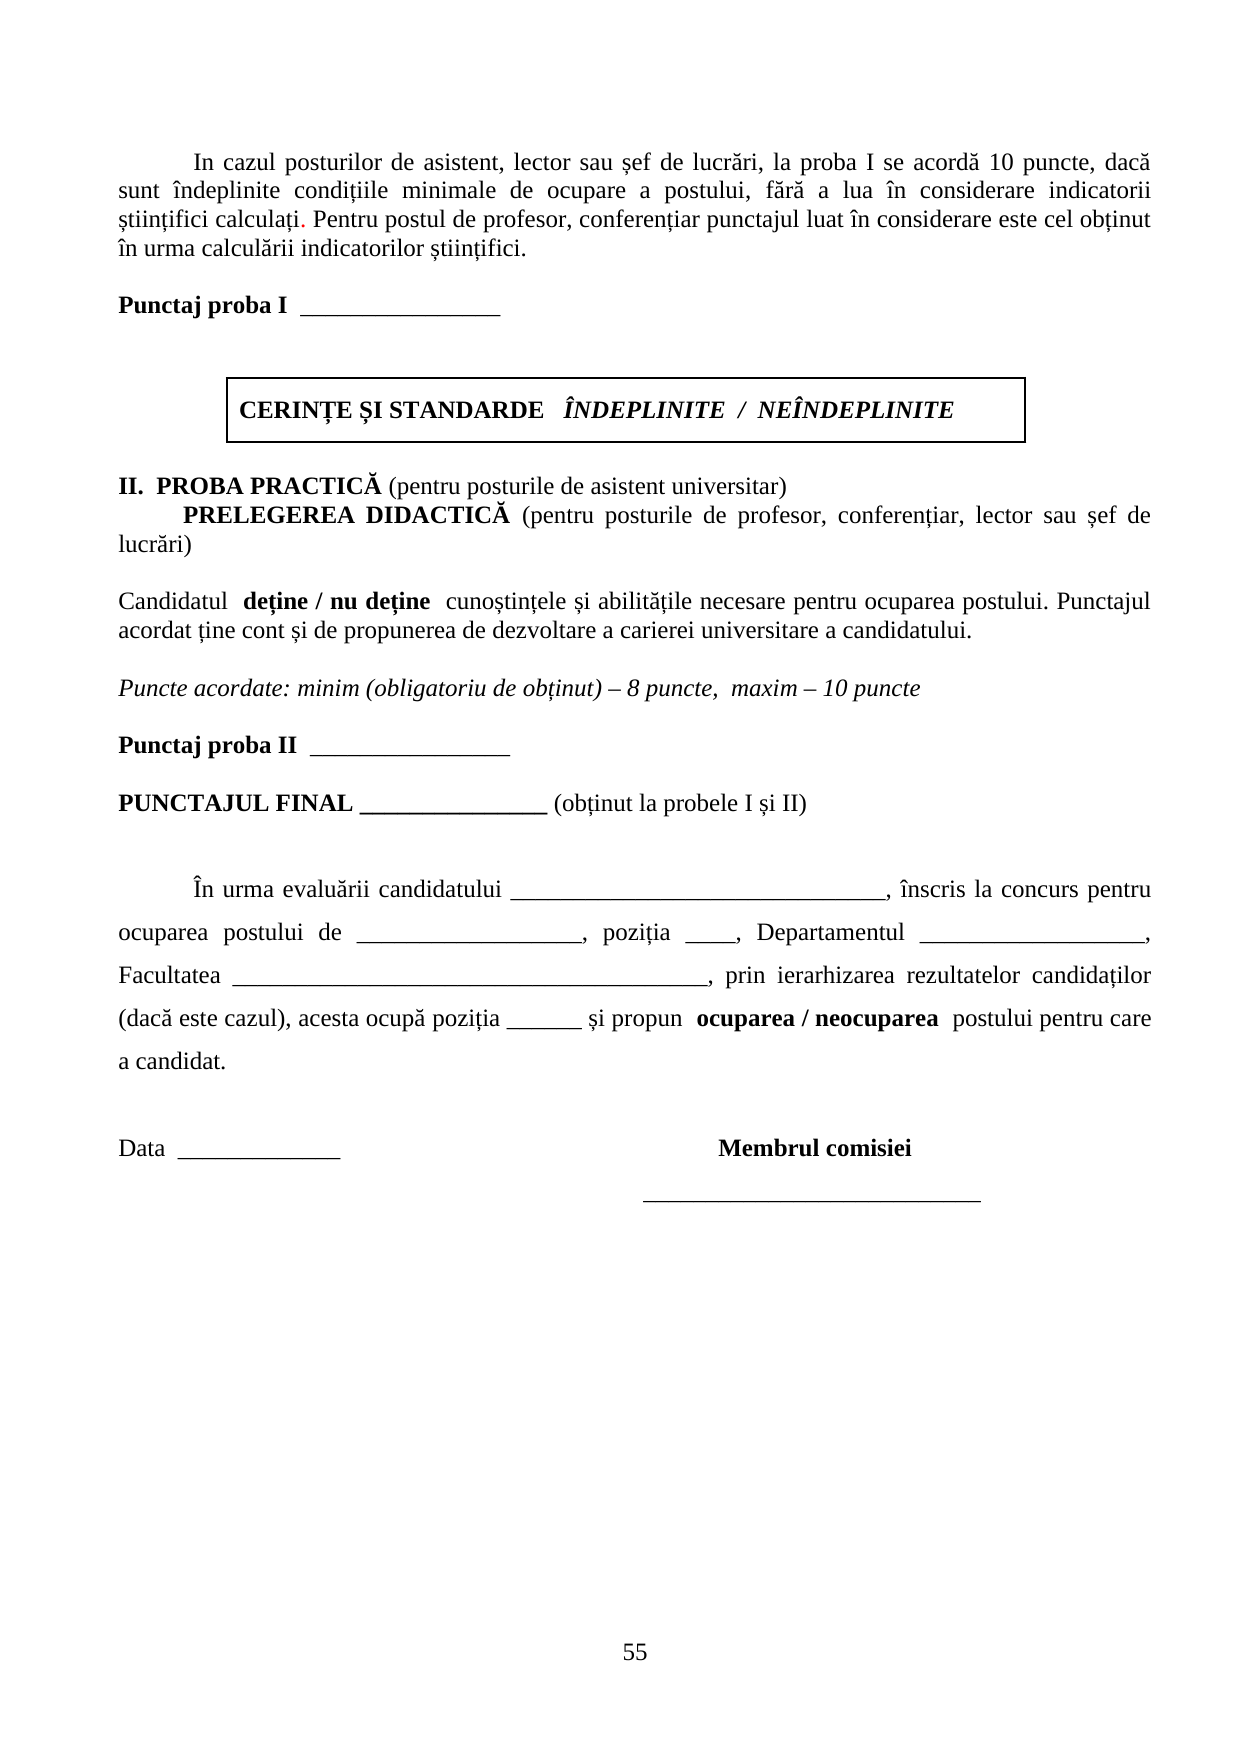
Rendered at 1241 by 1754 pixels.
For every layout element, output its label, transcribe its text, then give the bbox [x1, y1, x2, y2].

text Punctaj proba II ________________ [118, 730, 1152, 759]
text Punctaj proba I ________________ [118, 291, 1152, 319]
text PUNCTAJUL FINAL _______________ (obținut la probele I și II) [118, 788, 1152, 816]
text II. PROBA PRACTICĂ (pentru posturile de asistent universitar) [118, 471, 1152, 500]
text CERINȚE ȘI STANDARDE ÎNDEPLINITE / NEÎNDEPLINITE [228, 391, 1024, 424]
text În urma evaluării candidatului ______________________________, înscris la concurs pentru ocuparea postului de __________________, poziția ____, Departamentul __________________, Facultatea ______________________________________, prin ierarhizarea rezultatelor candidaților (dacă este cazul), acesta ocupă poziția ______ și propun ocuparea / neocuparea postului pentru care a candidat. [118, 874, 1152, 1075]
text Data _____________ Membrul comisiei [118, 1133, 1152, 1161]
text Candidatul deține / nu deține cunoștințele și abilitățile necesare pentru ocuparea postului. Punctajul acordat ține cont și de propunerea de dezvoltare a carierei universitare a candidatului. [118, 586, 1152, 644]
text In cazul posturilor de asistent, lector sau șef de lucrări, la proba I se acordă 10 puncte, dacă sunt îndeplinite condițiile minimale de ocupare a postului, fără a lua în considerare indicatorii științifici calculați. Pentru postul de profesor, conferențiar punctajul luat în considerare este cel obținut în urma calculării indicatorilor științifici. [118, 147, 1152, 262]
text Puncte acordate: minim (obligatoriu de obținut) – 8 puncte, maxim – 10 puncte [118, 673, 1152, 701]
text ___________________________ [118, 1176, 1152, 1204]
text PRELEGEREA DIDACTICĂ (pentru posturile de profesor, conferențiar, lector sau șef de lucrări) [118, 500, 1152, 558]
